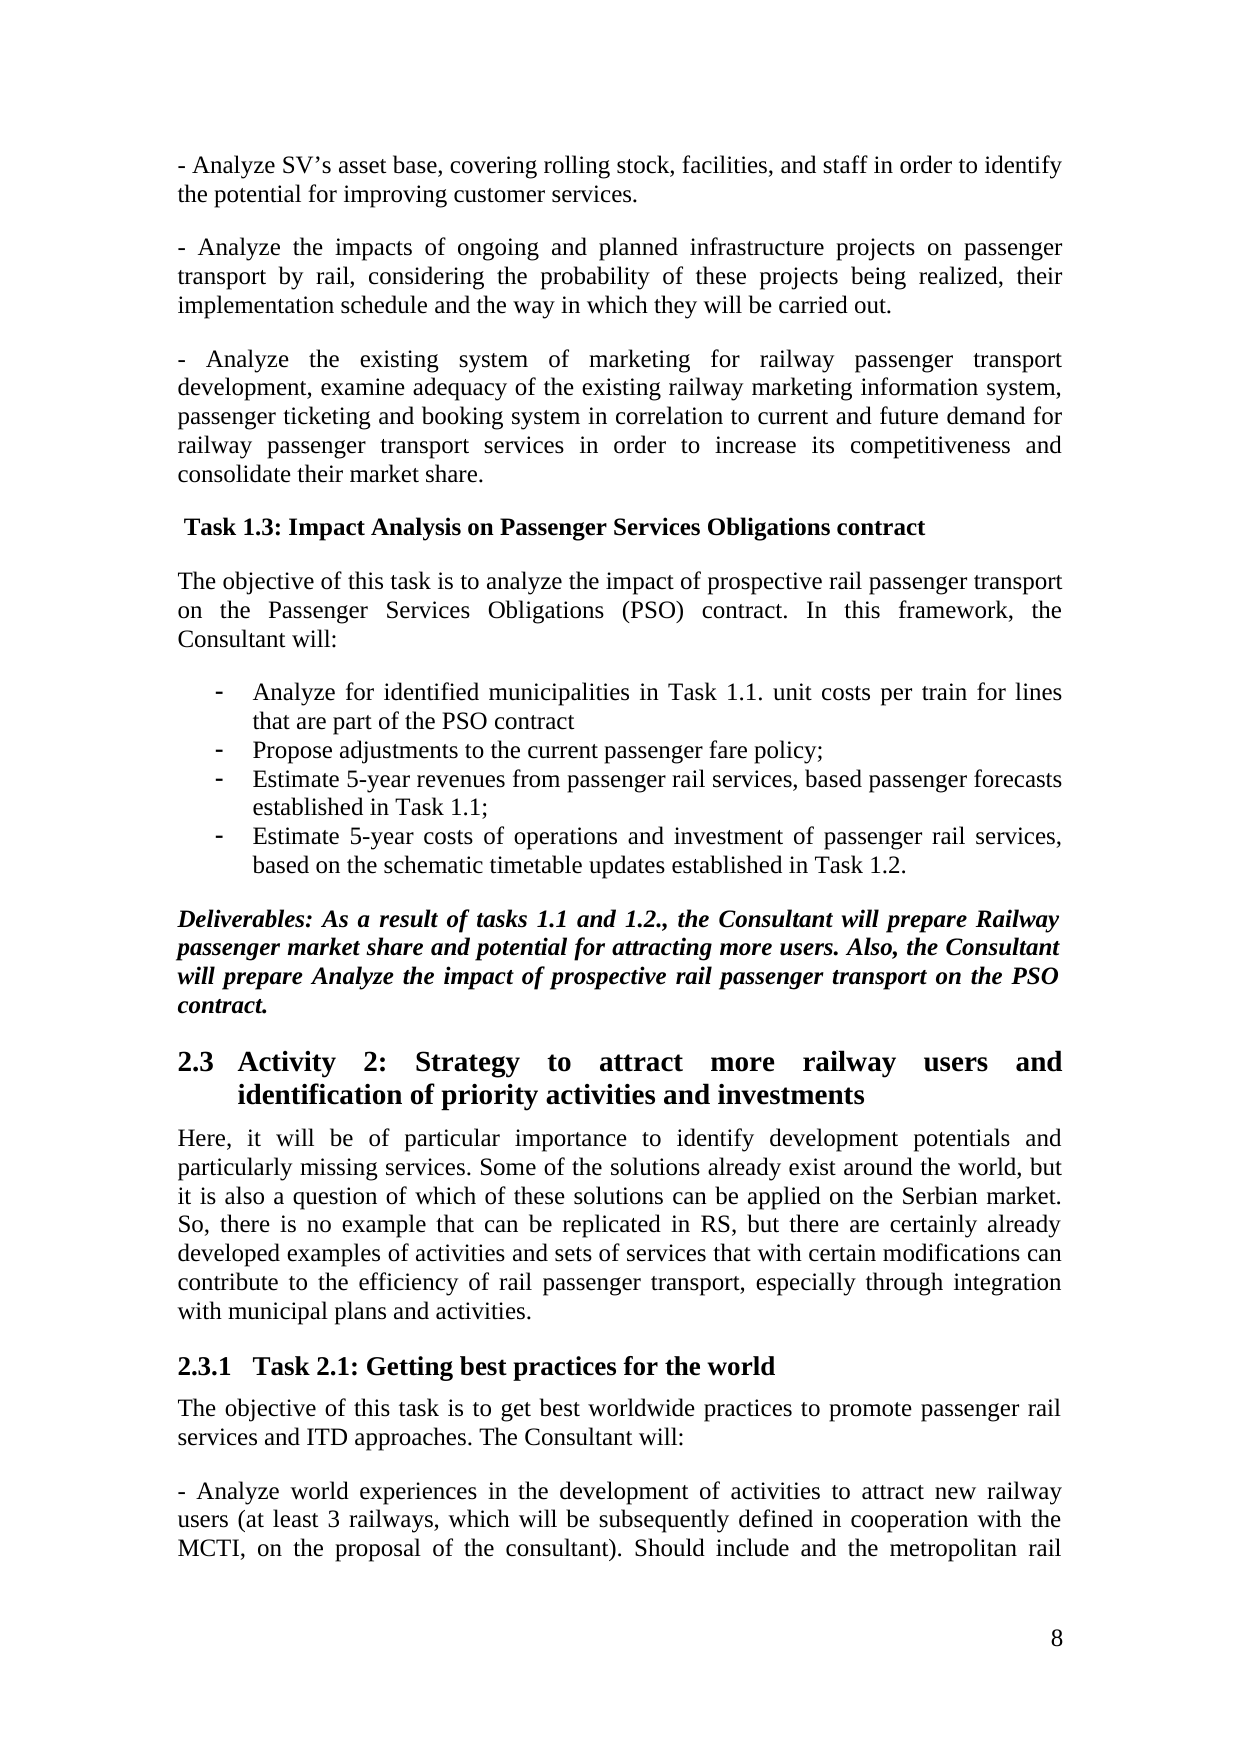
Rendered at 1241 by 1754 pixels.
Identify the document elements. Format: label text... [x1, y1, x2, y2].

subtitle Task 2.1: Getting best practices for the world [177, 1349, 1063, 1381]
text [177, 1476, 1063, 1562]
text The objective of this task is to analyze the impact of prospective rail passenger transport on the Passenger Services Obligations (PSO) contract. In this framework, the Consultant will: [177, 566, 1063, 652]
subtitle Activity 2: Strategy to attract more railway users and identification of priority activities and investments [177, 1044, 1063, 1111]
list Estimate 5-year costs of operations and investment of passenger rail services, based on the schematic timetable updates established in Task 1.2. [215, 821, 1063, 879]
text The objective of this task is to get best worldwide practices to promote passenger rail services and ITD approaches. The Consultant will: [177, 1393, 1063, 1451]
list Estimate 5-year revenues from passenger rail services, based passenger forecasts established in Task 1.1; [215, 764, 1063, 821]
text Task 1.3: Impact Analysis on Passenger Services Obligations contract [177, 512, 1063, 541]
text - Analyze the impacts of ongoing and planned infrastructure projects on passenger transport by rail, considering the probability of these projects being realized, their implementation schedule and the way in which they will be carried out. [177, 232, 1063, 319]
list Analyze for identified municipalities in Task 1.1. unit costs per train for lines that are part of the PSO contract [215, 677, 1063, 735]
text Here, it will be of particular importance to identify development potentials and particularly missing services. Some of the solutions already exist around the world, but it is also a question of which of these solutions can be applied on the Serbian market. So, there is no example that can be replicated in RS, but there are certainly already developed examples of activities and sets of services that with certain modifications can contribute to the efficiency of rail passenger transport, especially through integration with municipal plans and activities. [177, 1123, 1063, 1324]
list Propose adjustments to the current passenger fare policy; [215, 735, 1063, 764]
text - Analyze the existing system of marketing for railway passenger transport development, examine adequacy of the existing railway marketing information system, passenger ticketing and booking system in correlation to current and future demand for railway passenger transport services in order to increase its competitiveness and consolidate their market share. [177, 344, 1063, 487]
text Deliverables: As a result of tasks 1.1 and 1.2., the Consultant will prepare Railway passenger market share and potential for attracting more users. Also, the Consultant will prepare Analyze the impact of prospective rail passenger transport on the PSO contract. [177, 904, 1063, 1019]
text - Analyze SV’s asset base, covering rolling stock, facilities, and staff in order to identify the potential for improving customer services. [177, 150, 1063, 207]
